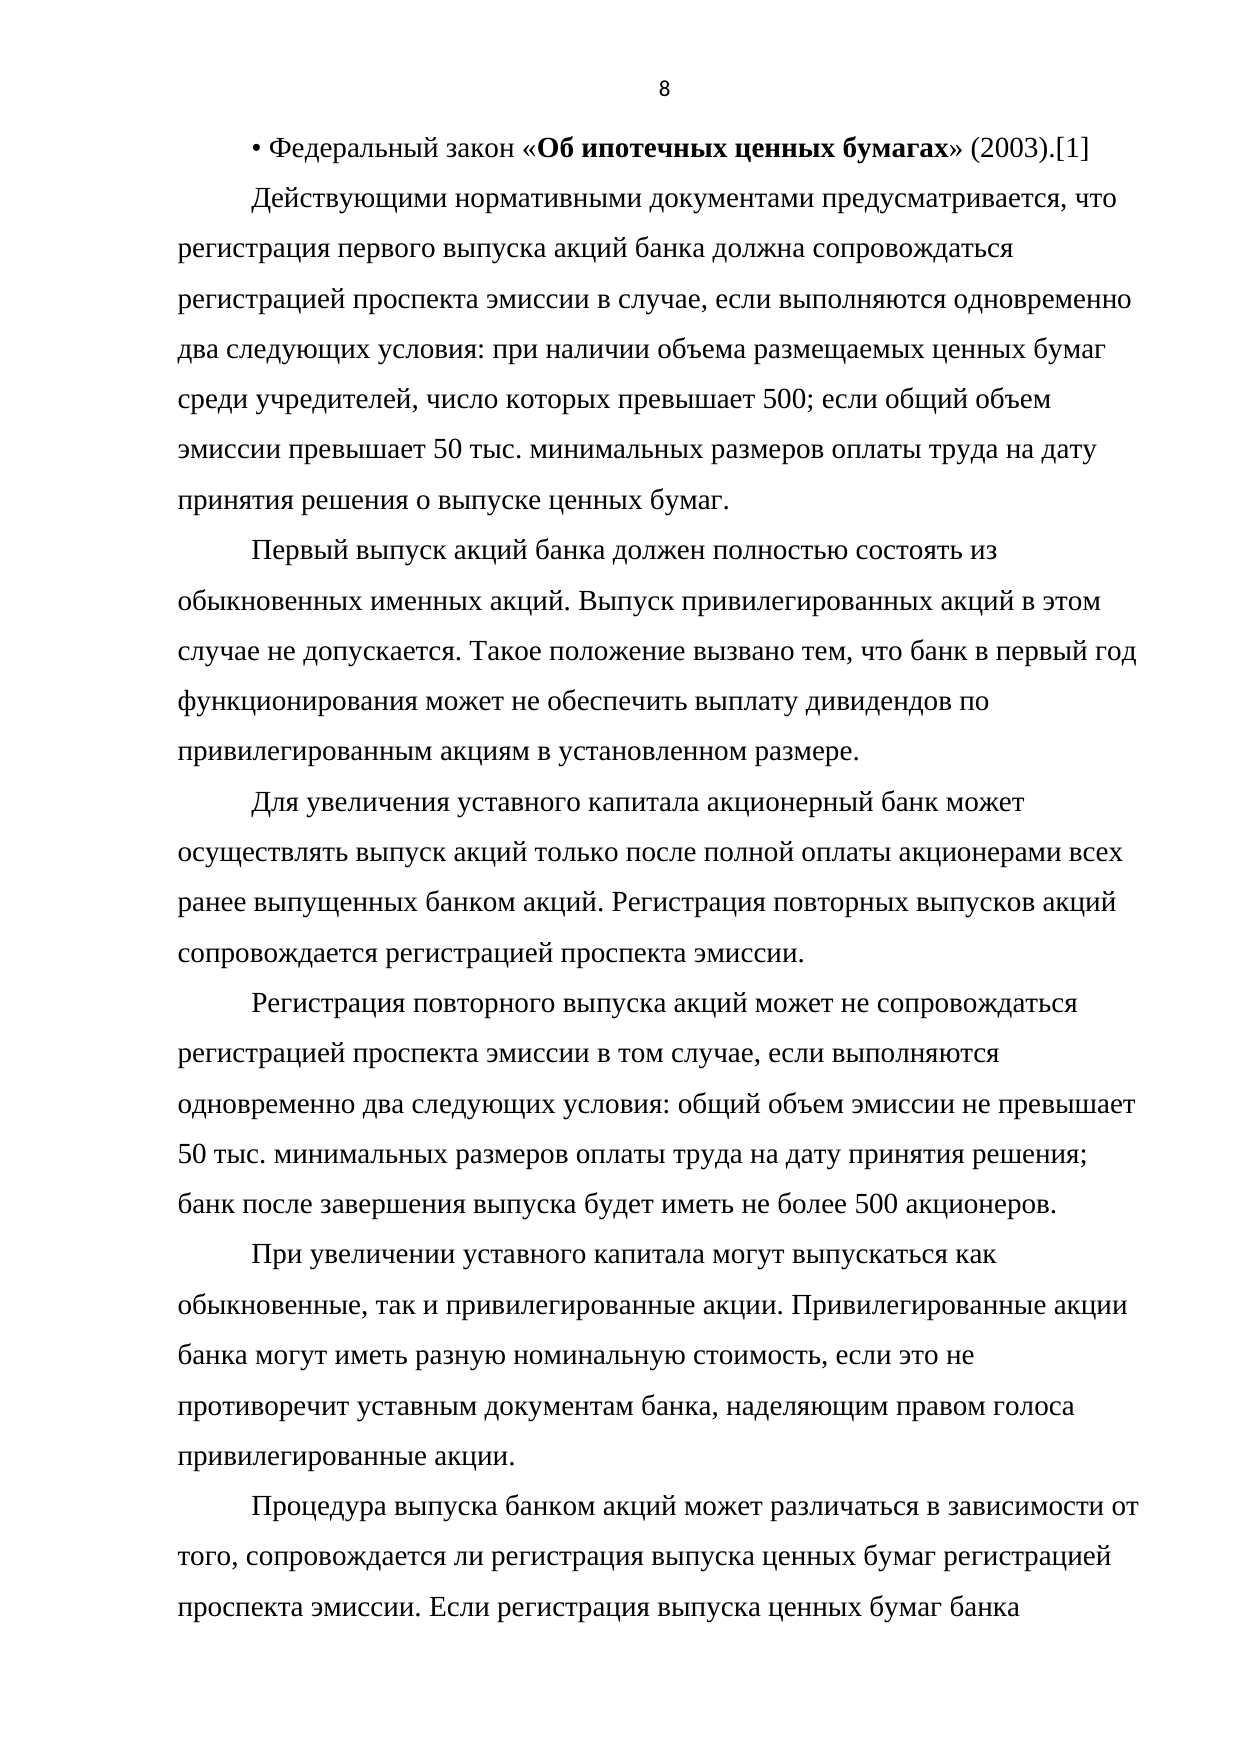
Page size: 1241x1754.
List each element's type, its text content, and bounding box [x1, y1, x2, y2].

text Действующими нормативными документами предусматривается, что регистрация первого выпуска акций банка должна сопровождаться регистрацией проспекта эмиссии в случае, если выполняются одновременно два следующих условия: при наличии объема размещаемых ценных бумаг среди учредителей, число которых превышает 500; если общий объем эмиссии превышает 50 тыс. минимальных размеров оплаты труда на дату принятия решения о выпуске ценных бумаг. [177, 180, 1152, 516]
text • Федеральный закон «Об ипотечных ценных бумагах» (2003).[1] [177, 130, 1152, 163]
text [177, 1488, 1152, 1622]
text При увеличении уставного капитала могут выпускаться как обыкновенные, так и привилегированные акции. Привилегированные акции банка могут иметь разную номинальную стоимость, если это не противоречит уставным документам банка, наделяющим правом голоса привилегированные акции. [177, 1237, 1152, 1471]
text банк после завершения выпуска будет иметь не более 500 акционеров. [177, 1186, 1152, 1220]
text Для увеличения уставного капитала акционерный банк может осуществлять выпуск акций только после полной оплаты акционерами всех ранее выпущенных банком акций. Регистрация повторных выпусков акций сопровождается регистрацией проспекта эмиссии. [177, 784, 1152, 968]
text Регистрация повторного выпуска акций может не сопровождаться регистрацией проспекта эмиссии в том случае, если выполняются одновременно два следующих условия: общий объем эмиссии не превышает 50 тыс. минимальных размеров оплаты труда на дату принятия решения; [177, 985, 1152, 1169]
text Первый выпуск акций банка должен полностью состоять из обыкновенных именных акций. Выпуск привилегированных акций в этом случае не допускается. Такое положение вызвано тем, что банк в первый год функционирования может не обеспечить выплату дивидендов по привилегированным акциям в установленном размере. [177, 532, 1152, 767]
